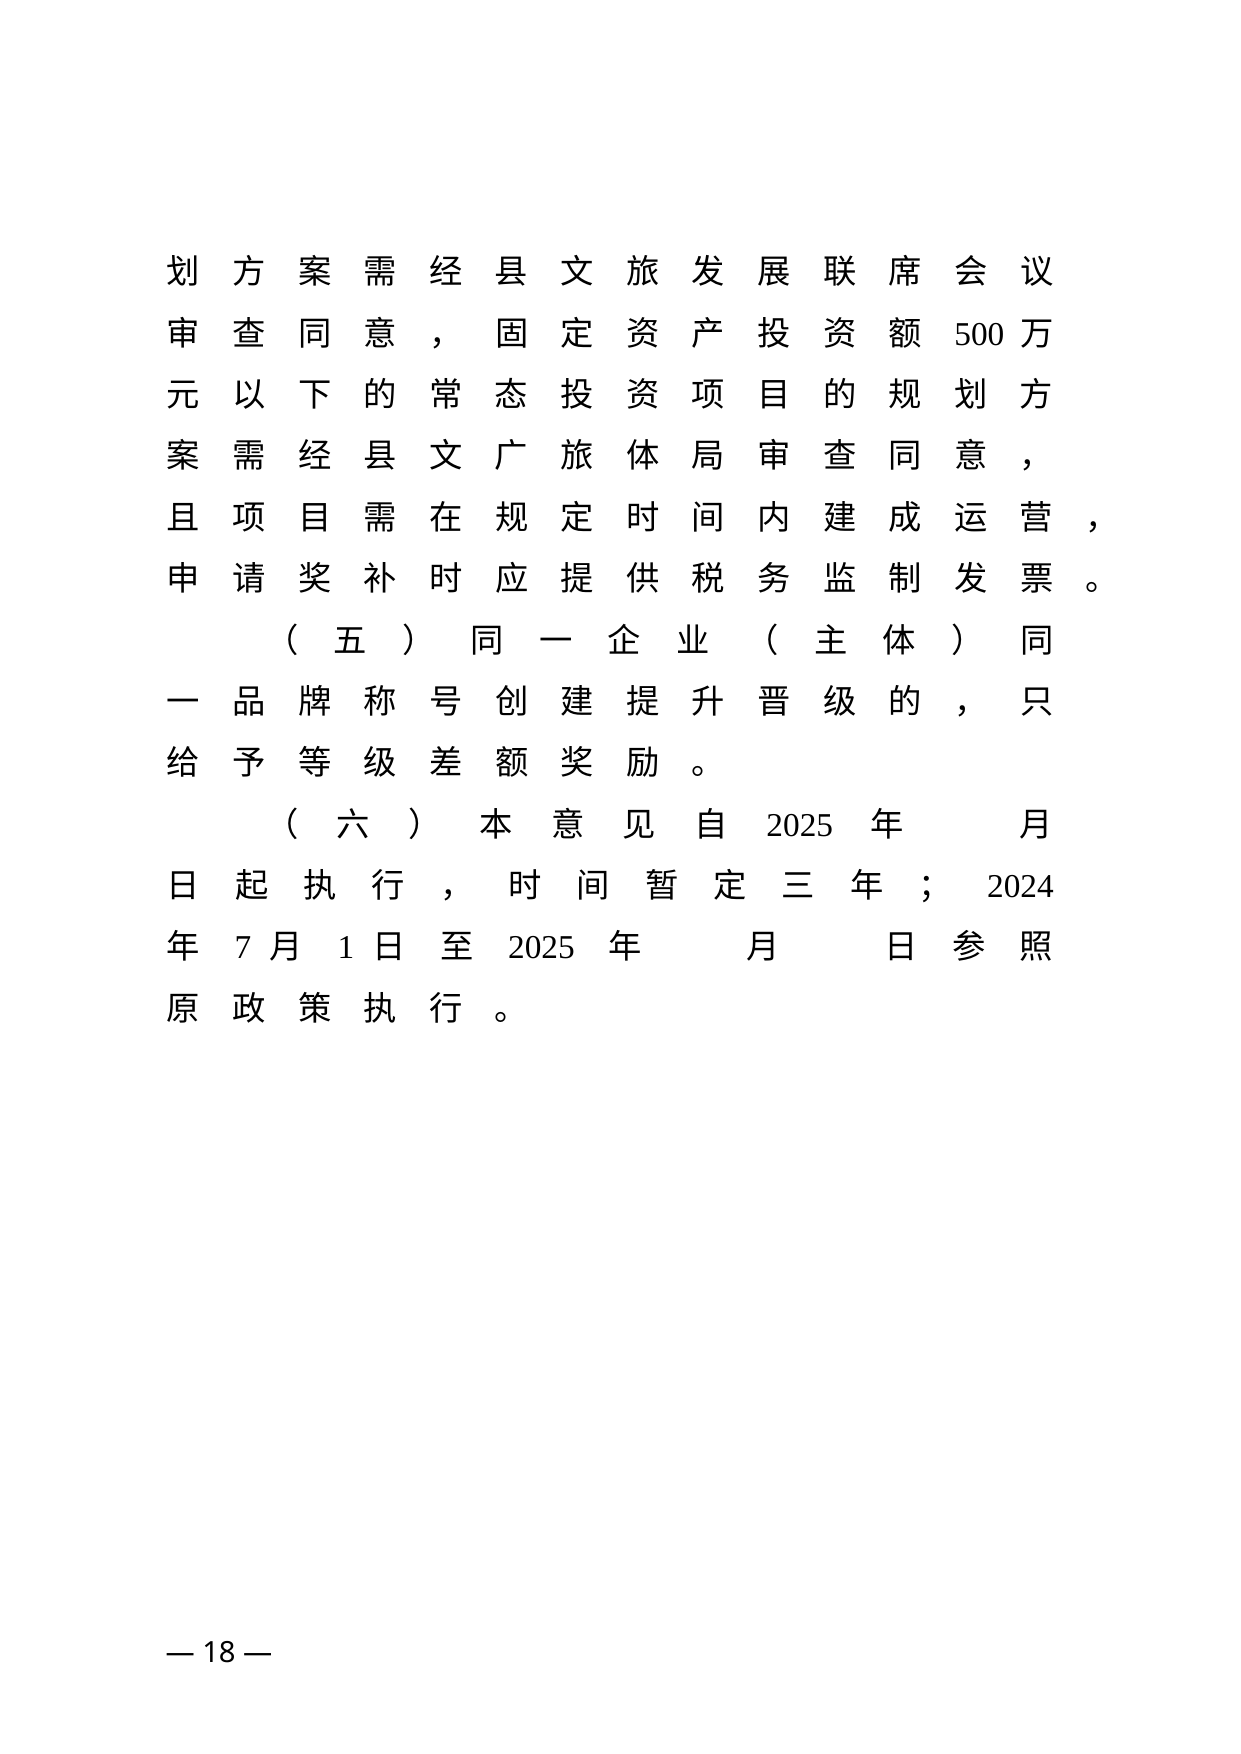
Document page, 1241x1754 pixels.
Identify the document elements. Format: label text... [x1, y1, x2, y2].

text （五）同一企业（主体）同一品牌称号创建提升晋级的，只给予等级差额奖励。 [167, 607, 1085, 791]
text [167, 239, 1085, 607]
text （六）本意见自2025年 月 日起执行，时间暂定三年；2024年7月1日至2025年 月 日参照原政策执行。 [167, 791, 1085, 1036]
